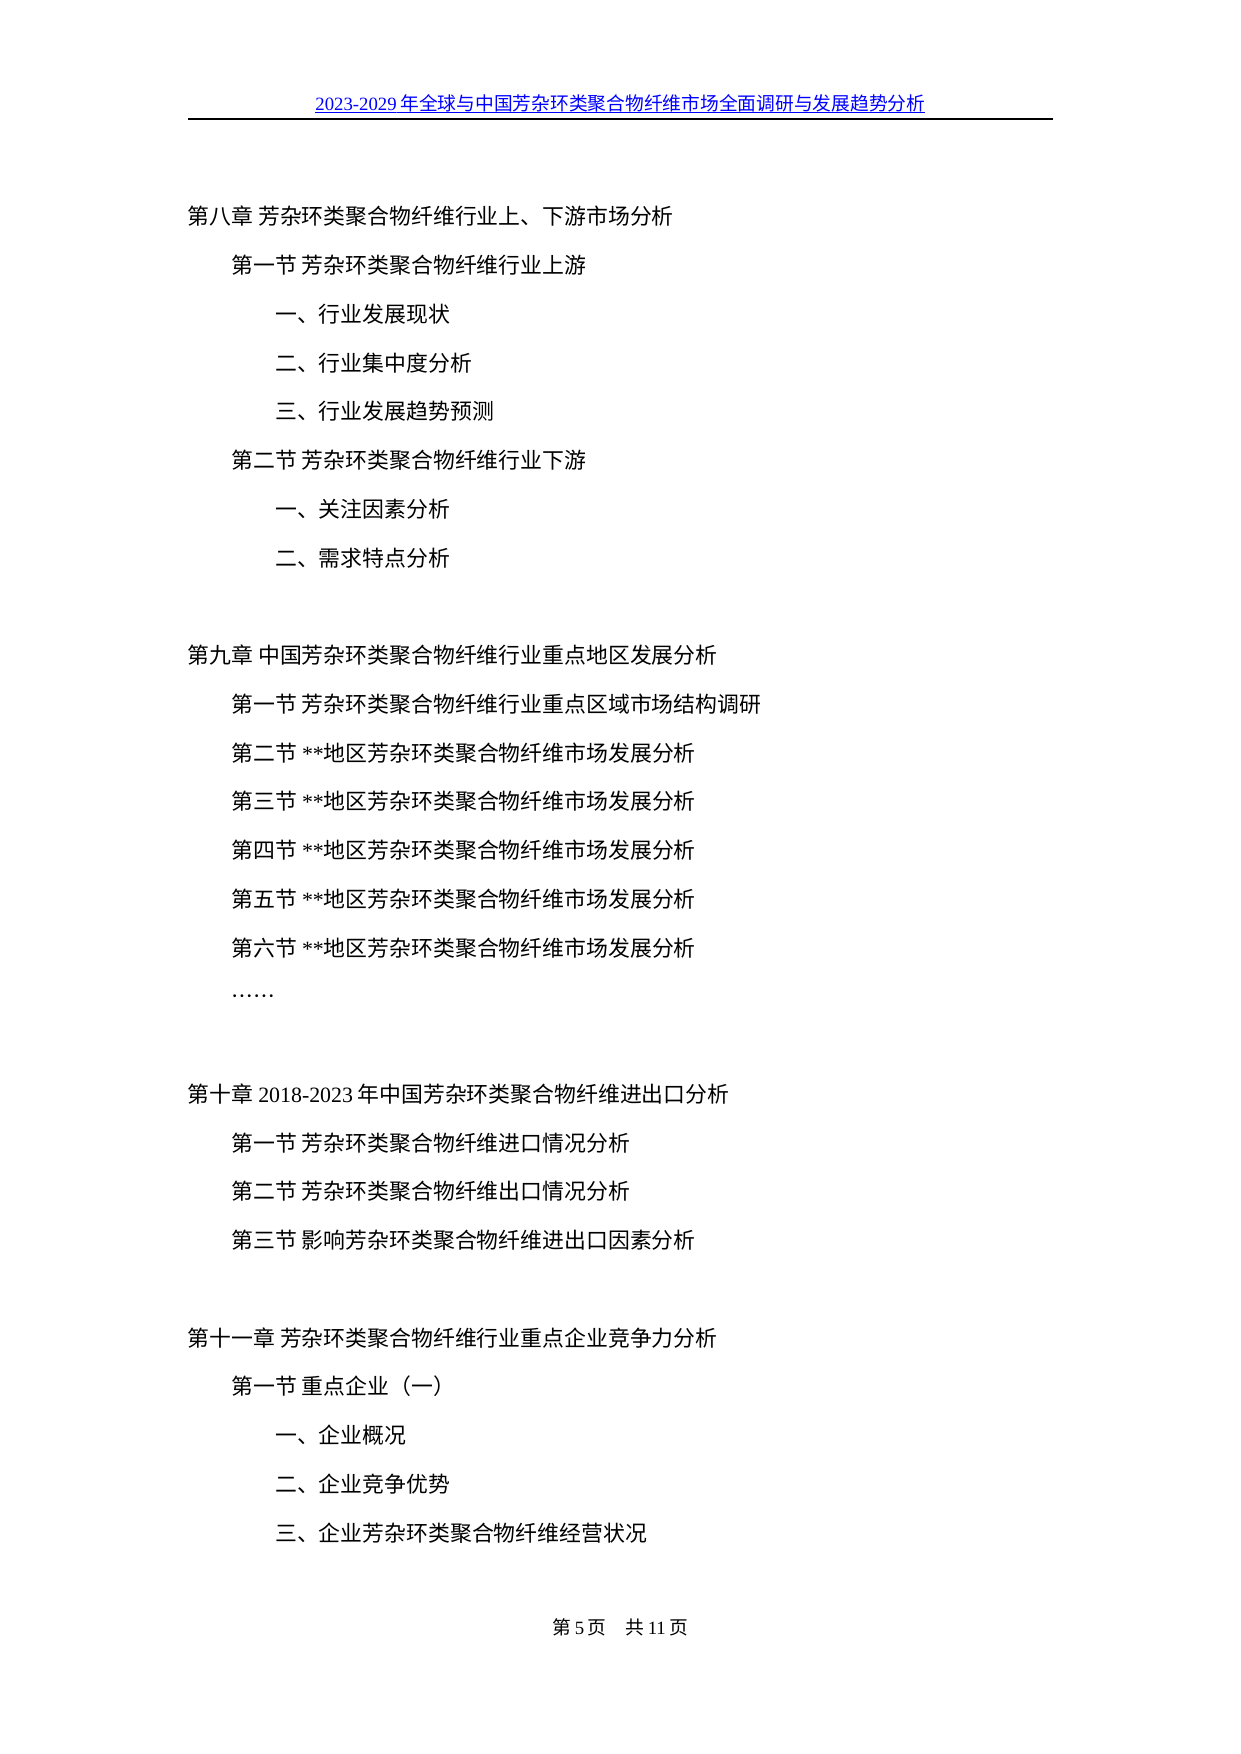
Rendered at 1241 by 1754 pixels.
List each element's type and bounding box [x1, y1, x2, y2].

text [187, 150, 1053, 1548]
